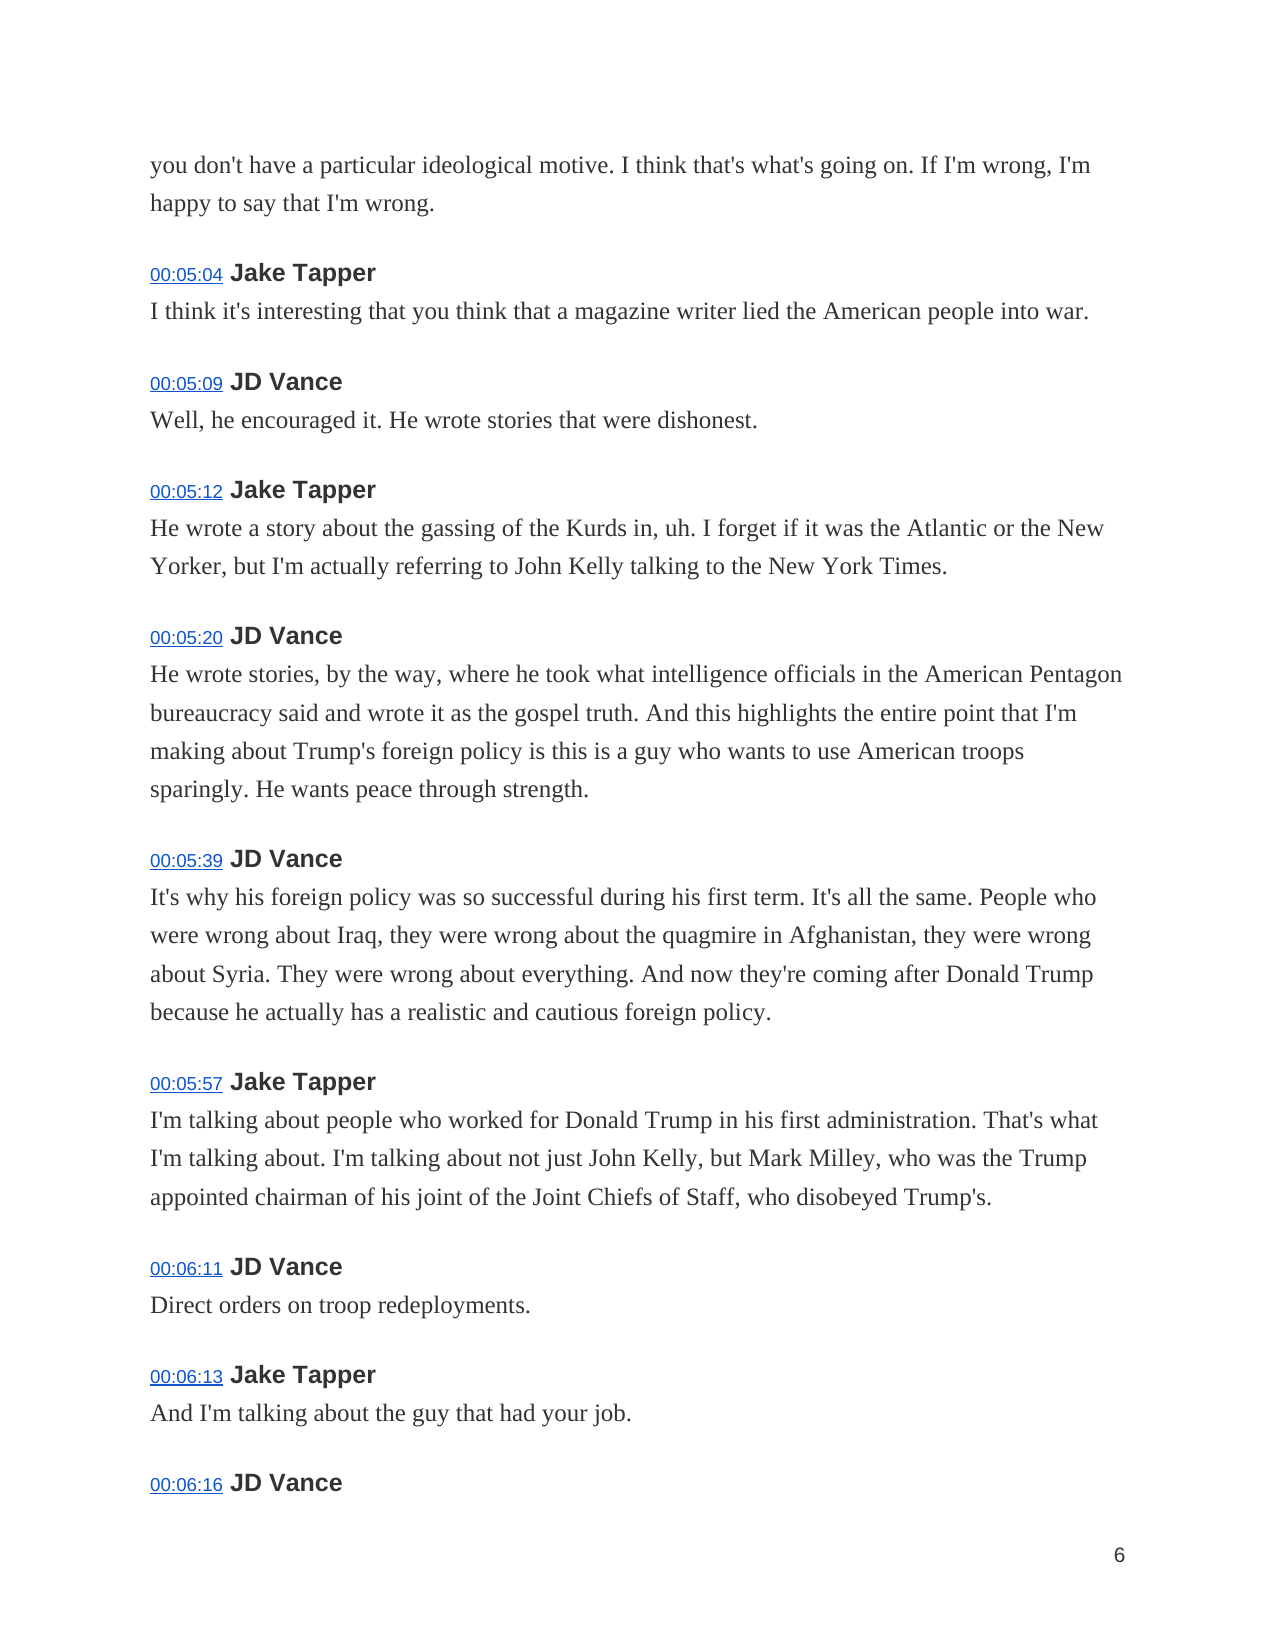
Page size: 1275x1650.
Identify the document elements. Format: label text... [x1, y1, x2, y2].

text 00:05:09 JD Vance [150, 366, 1125, 395]
text 00:06:11 JD Vance [150, 1252, 1125, 1280]
text He wrote a story about the gassing of the Kurds in, uh. I forget if it was the Atlantic or the New Yorker, but I'm actually referring to John Kelly talking to the New York Times. [150, 513, 1125, 580]
text 00:05:12 Jake Tapper [150, 475, 1125, 503]
text 00:05:39 JD Vance [150, 844, 1125, 873]
text 00:05:04 Jake Tapper [150, 258, 1125, 287]
text Direct orders on troop redeployments. [150, 1290, 1125, 1319]
text He wrote stories, by the way, where he took what intelligence officials in the American Pentagon bureaucracy said and wrote it as the gospel truth. And this highlights the entire point that I'm making about Trump's foreign policy is this is a guy who wants to use American troops sparingly. He wants peace through strength. [150, 659, 1125, 803]
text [150, 150, 1125, 217]
text 00:05:57 Jake Tapper [150, 1067, 1125, 1096]
text I think it's interesting that you think that a magazine writer lied the American people into war. [150, 296, 1125, 325]
text 00:05:20 JD Vance [150, 621, 1125, 650]
text It's why his foreign policy was so successful during his first term. It's all the same. People who were wrong about Iraq, they were wrong about the quagmire in Afghanistan, they were wrong about Syria. They were wrong about everything. And now they're coming after Donald Trump because he actually has a realistic and cautious foreign policy. [150, 882, 1125, 1026]
text 00:06:13 Jake Tapper [150, 1360, 1125, 1389]
text And I'm talking about the guy that had your job. [150, 1398, 1125, 1427]
text Well, he encouraged it. He wrote stories that were dishonest. [150, 405, 1125, 433]
text I'm talking about people who worked for Donald Trump in his first administration. That's what I'm talking about. I'm talking about not just John Kelly, but Mark Milley, who was the Trump appointed chairman of his joint of the Joint Chiefs of Staff, who disobeyed Trump's. [150, 1105, 1125, 1210]
text 00:06:16 JD Vance [150, 1468, 1125, 1497]
